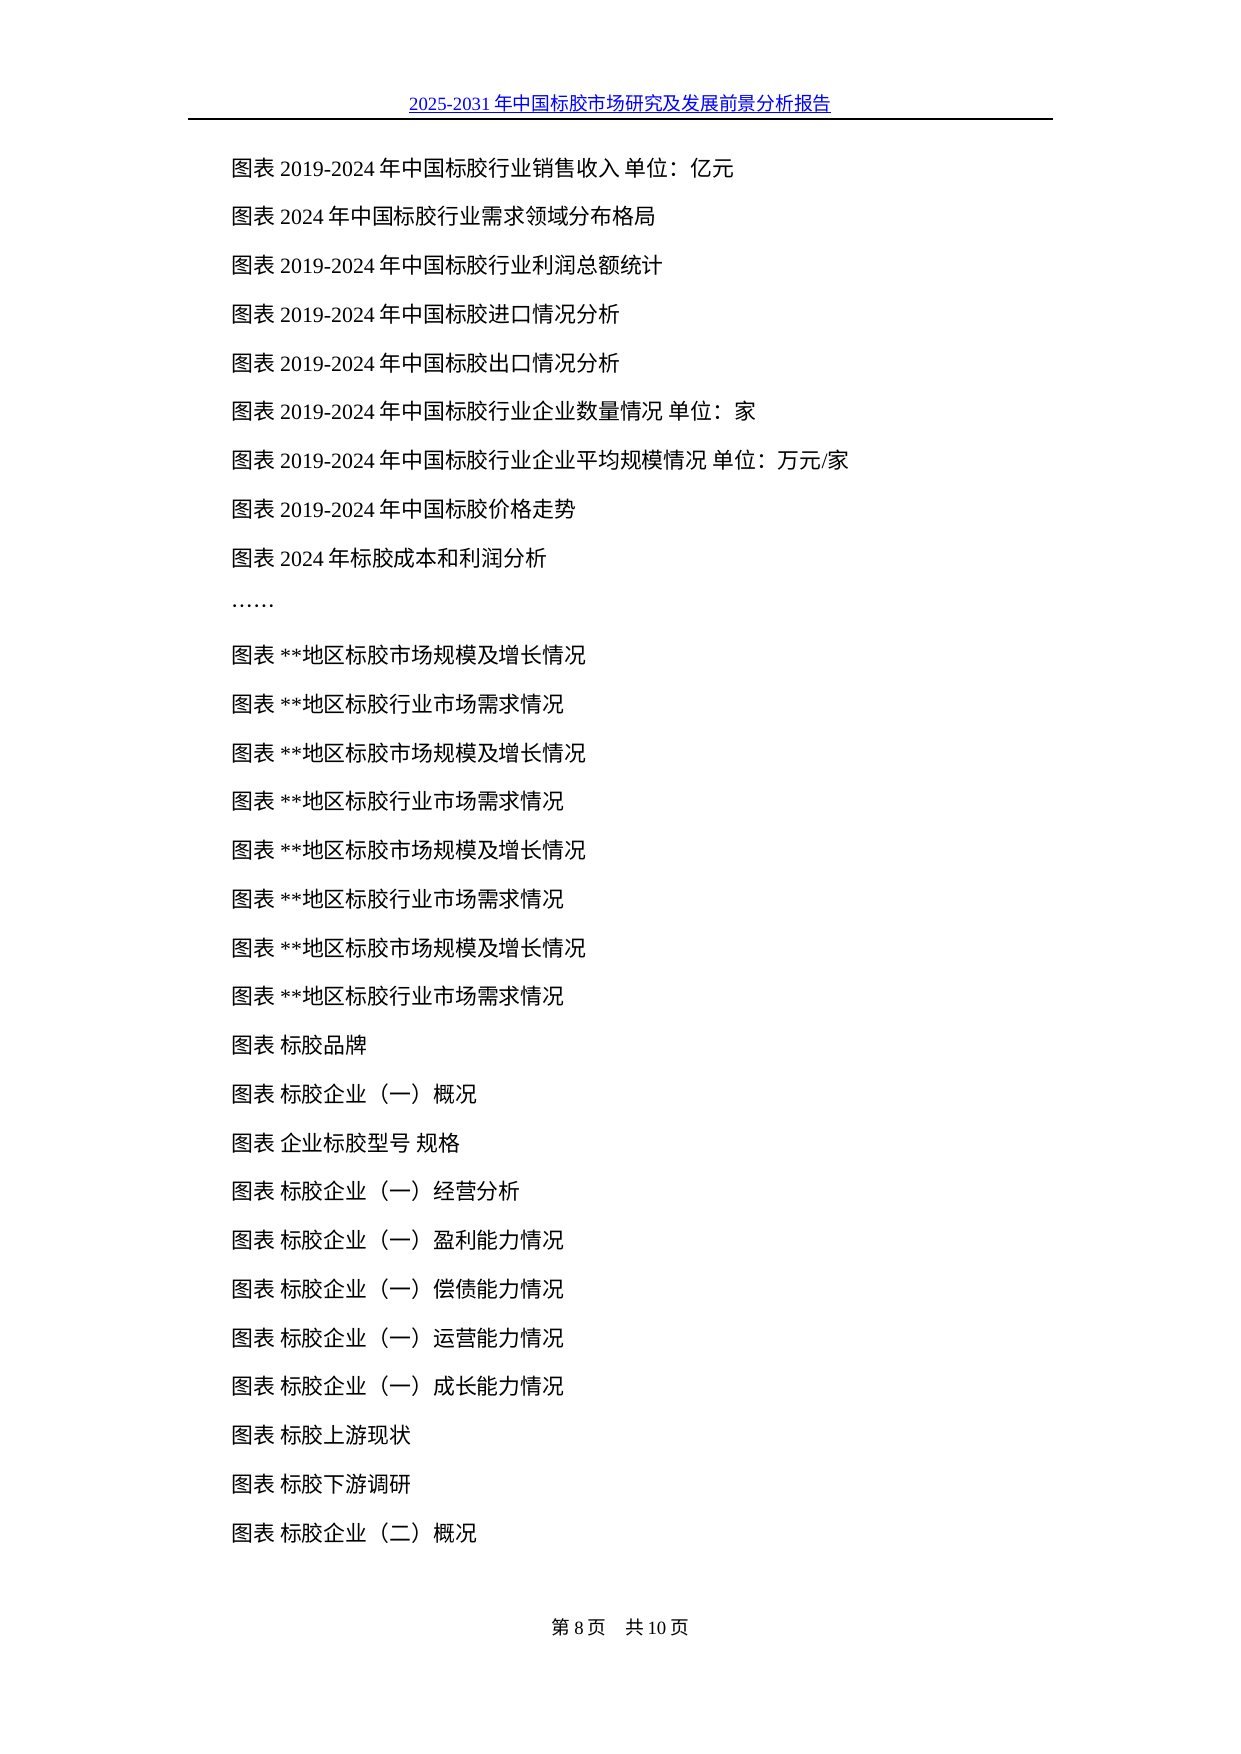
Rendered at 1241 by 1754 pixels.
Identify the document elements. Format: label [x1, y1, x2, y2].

text [187, 150, 1053, 1548]
